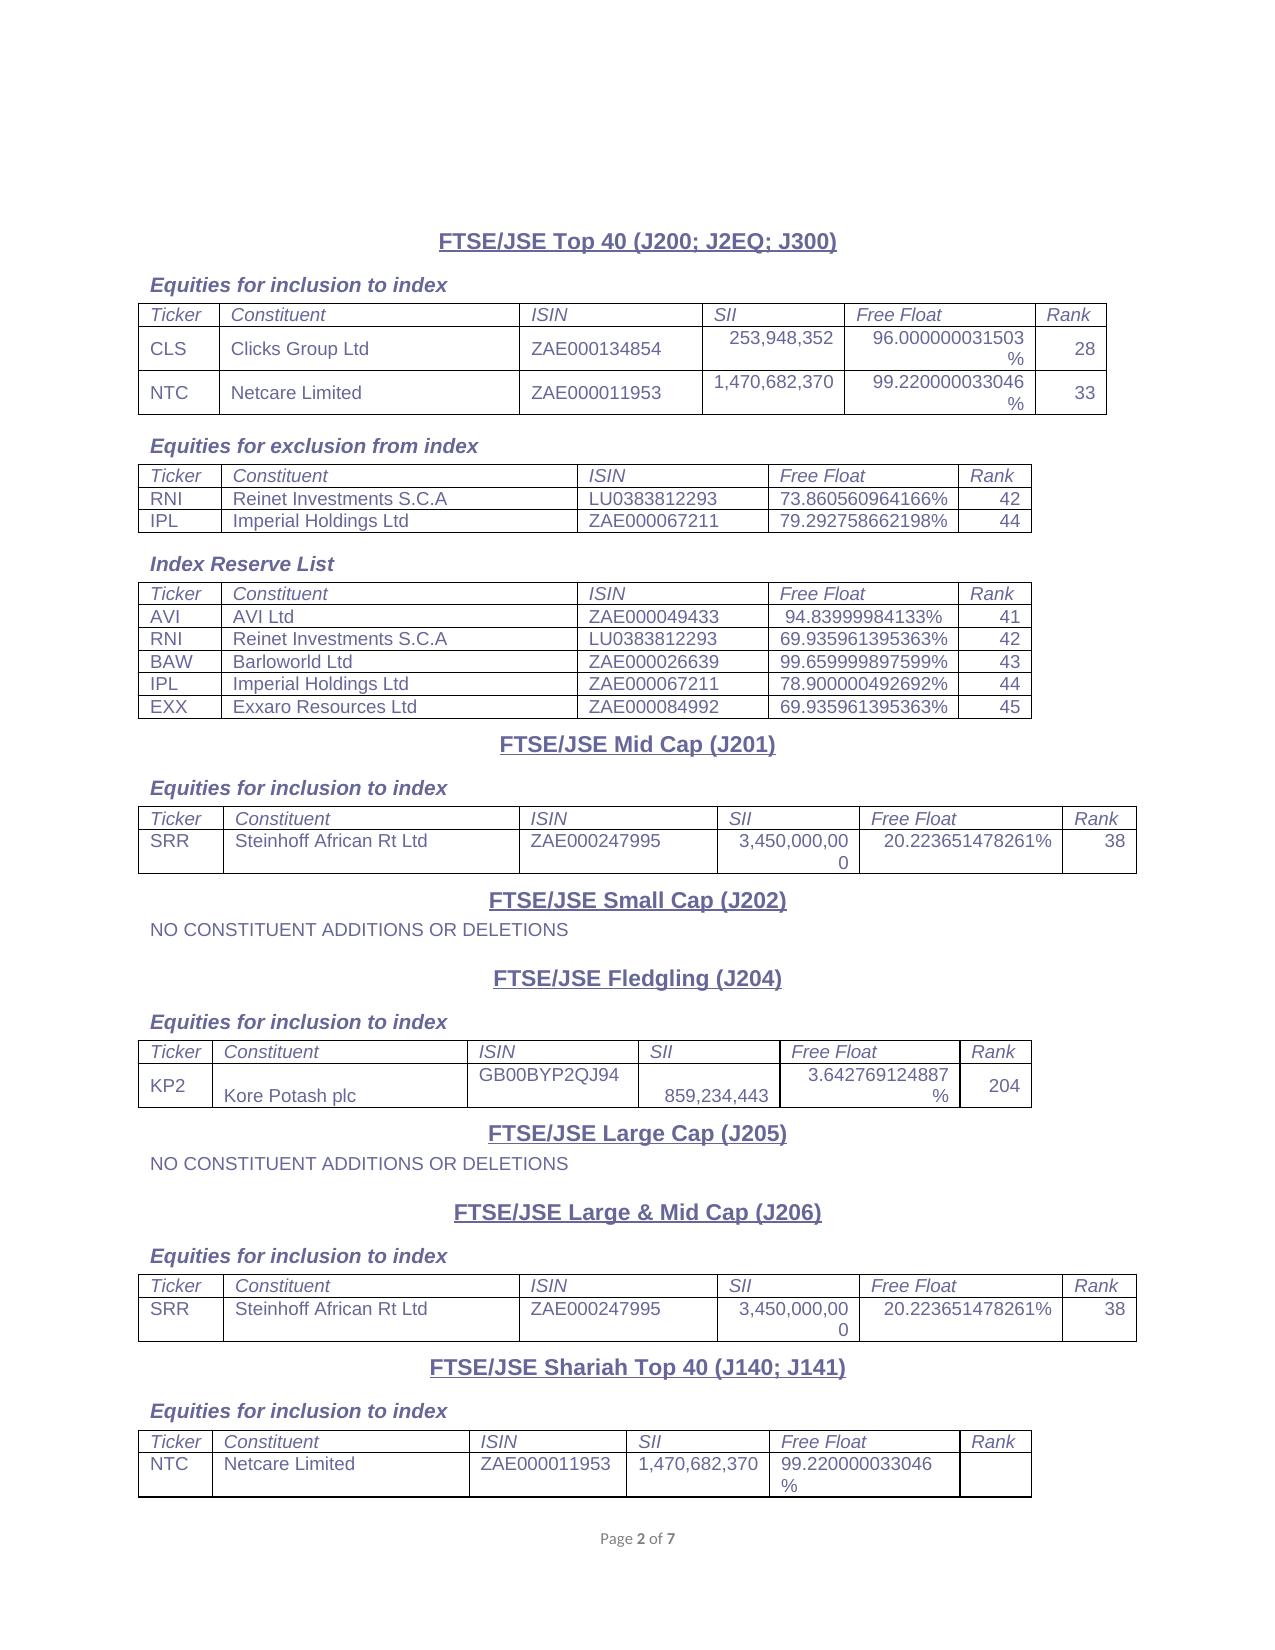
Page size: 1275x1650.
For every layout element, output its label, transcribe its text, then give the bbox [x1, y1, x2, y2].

table_cell RNI [139, 488, 221, 509]
table_header Constituent [222, 465, 577, 487]
subtitle Equities for inclusion to index [150, 776, 1125, 800]
table_cell 253,948,352 [703, 327, 844, 370]
table_cell 99.659999897599% [769, 651, 958, 672]
table_header ISIN [520, 1275, 717, 1297]
table_cell AVI [139, 605, 221, 627]
table_cell 99.220000033046% [845, 371, 1035, 414]
table_cell 3,450,000,000 [718, 1298, 859, 1341]
table_header Free Float [860, 1275, 1062, 1297]
table_cell Exxaro Resources Ltd [222, 696, 577, 717]
table_cell AVI Ltd [222, 605, 577, 627]
table_cell 73.860560964166% [769, 488, 958, 509]
subtitle Index Reserve List [150, 552, 1125, 576]
table_cell ZAE000084992 [578, 696, 768, 717]
table_header Constituent [213, 1041, 467, 1063]
table_cell Clicks Group Ltd [220, 327, 519, 370]
table_header Constituent [222, 583, 577, 604]
table_cell 94.83999984133% [769, 605, 958, 627]
table_cell 1,470,682,370 [627, 1453, 769, 1496]
table_cell 99.220000033046% [770, 1453, 959, 1496]
table_header ISIN [578, 583, 768, 604]
table_cell NTC [139, 371, 219, 414]
table_cell 33 [1036, 371, 1106, 414]
table_cell NTC [139, 1453, 212, 1496]
table_cell ZAE000011953 [520, 371, 702, 414]
table_cell 38 [1063, 830, 1136, 873]
table_header SII [718, 1275, 859, 1297]
table_header ISIN [468, 1041, 638, 1063]
table_header Constituent [224, 1275, 519, 1297]
table_header Ticker [139, 1275, 223, 1297]
subtitle Equities for inclusion to index [150, 1244, 1125, 1268]
table_cell 79.292758662198% [769, 510, 958, 532]
table_cell 20.223651478261% [860, 1298, 1062, 1341]
table_header Free Float [845, 304, 1035, 326]
table_cell LU0383812293 [578, 628, 768, 649]
subtitle FTSE/JSE Fledgling (J204) [150, 965, 1125, 991]
table_cell ZAE000026639 [578, 651, 768, 672]
table_header Free Float [860, 807, 1062, 829]
table_header Rank [1063, 807, 1136, 829]
table_cell ZAE000011953 [470, 1453, 626, 1496]
subtitle FTSE/JSE Large & Mid Cap (J206) [150, 1199, 1125, 1225]
table_cell Imperial Holdings Ltd [222, 510, 577, 532]
table_header ISIN [520, 304, 702, 326]
table_cell 3.642769124887% [781, 1064, 959, 1107]
table_cell Barloworld Ltd [222, 651, 577, 672]
table_cell 43 [959, 651, 1031, 672]
table_header Rank [961, 1431, 1031, 1452]
subtitle Equities for exclusion from index [150, 434, 1125, 458]
table_header Ticker [139, 1041, 212, 1063]
table_cell BAW [139, 651, 221, 672]
table_cell 859,234,443 [639, 1064, 779, 1107]
table_cell [961, 1453, 1031, 1496]
table_header Rank [961, 1041, 1031, 1063]
table_cell SRR [139, 1298, 223, 1341]
subtitle Equities for inclusion to index [150, 1399, 1125, 1423]
table_header Rank [1063, 1275, 1136, 1297]
table_header Ticker [139, 807, 223, 829]
table_cell 42 [959, 488, 1031, 509]
table_header Free Float [769, 465, 958, 487]
table_cell 1,470,682,370 [703, 371, 844, 414]
table_cell LU0383812293 [578, 488, 768, 509]
table_header Ticker [139, 1431, 212, 1452]
table_header SII [718, 807, 859, 829]
table_cell RNI [139, 628, 221, 649]
subtitle FTSE/JSE Mid Cap (J201) [150, 731, 1125, 757]
subtitle Equities for inclusion to index [150, 1010, 1125, 1034]
table_header SII [627, 1431, 769, 1452]
subtitle FTSE/JSE Small Cap (J202) [150, 887, 1125, 913]
table_header Constituent [213, 1431, 469, 1452]
table_cell Imperial Holdings Ltd [222, 673, 577, 695]
table_cell ZAE000247995 [520, 1298, 717, 1341]
table_cell 44 [959, 510, 1031, 532]
table_cell 28 [1036, 327, 1106, 370]
table_header SII [703, 304, 844, 326]
table_cell CLS [139, 327, 219, 370]
text NO CONSTITUENT ADDITIONS OR DELETIONS [150, 1153, 1125, 1174]
table_header Rank [959, 583, 1031, 604]
table_header Ticker [139, 304, 219, 326]
table_cell Steinhoff African Rt Ltd [224, 830, 519, 873]
table_cell IPL [139, 510, 221, 532]
table_cell Netcare Limited [213, 1453, 469, 1496]
subtitle FTSE/JSE Top 40 (J200; J2EQ; J300) [150, 228, 1125, 254]
table_cell GB00BYP2QJ94 [468, 1064, 638, 1107]
table_header ISIN [470, 1431, 626, 1452]
table_cell Reinet Investments S.C.A [222, 488, 577, 509]
subtitle FTSE/JSE Shariah Top 40 (J140; J141) [150, 1354, 1125, 1381]
table_cell ZAE000067211 [578, 510, 768, 532]
table_cell 96.000000031503% [845, 327, 1035, 370]
table_cell ZAE000067211 [578, 673, 768, 695]
table_cell 78.900000492692% [769, 673, 958, 695]
table_cell 41 [959, 605, 1031, 627]
table_cell ZAE000247995 [520, 830, 717, 873]
table_cell 3,450,000,000 [718, 830, 859, 873]
table_header Free Float [781, 1041, 959, 1063]
subtitle FTSE/JSE Large Cap (J205) [150, 1120, 1125, 1147]
table_cell 44 [959, 673, 1031, 695]
table_cell IPL [139, 673, 221, 695]
table_header Constituent [220, 304, 519, 326]
table_cell 45 [959, 696, 1031, 717]
table_cell ZAE000134854 [520, 327, 702, 370]
table_header ISIN [578, 465, 768, 487]
table_header SII [639, 1041, 779, 1063]
table_header ISIN [520, 807, 717, 829]
table_cell Reinet Investments S.C.A [222, 628, 577, 649]
table_cell EXX [139, 696, 221, 717]
table_cell Netcare Limited [220, 371, 519, 414]
table_cell 69.935961395363% [769, 628, 958, 649]
table_header Free Float [769, 583, 958, 604]
table_cell 204 [961, 1064, 1031, 1107]
table_cell Kore Potash plc [213, 1064, 467, 1107]
table_header Ticker [139, 465, 221, 487]
table_cell SRR [139, 830, 223, 873]
table_header Rank [1036, 304, 1106, 326]
table_cell ZAE000049433 [578, 605, 768, 627]
subtitle Equities for inclusion to index [150, 273, 1125, 297]
table_cell 42 [959, 628, 1031, 649]
text NO CONSTITUENT ADDITIONS OR DELETIONS [150, 919, 1125, 941]
table_cell 69.935961395363% [769, 696, 958, 717]
table_header Rank [959, 465, 1031, 487]
table_cell Steinhoff African Rt Ltd [224, 1298, 519, 1341]
table_header Free Float [770, 1431, 959, 1452]
table_header Constituent [224, 807, 519, 829]
table_cell 20.223651478261% [860, 830, 1062, 873]
table_cell 38 [1063, 1298, 1136, 1341]
table_cell KP2 [139, 1064, 212, 1107]
table_header Ticker [139, 583, 221, 604]
